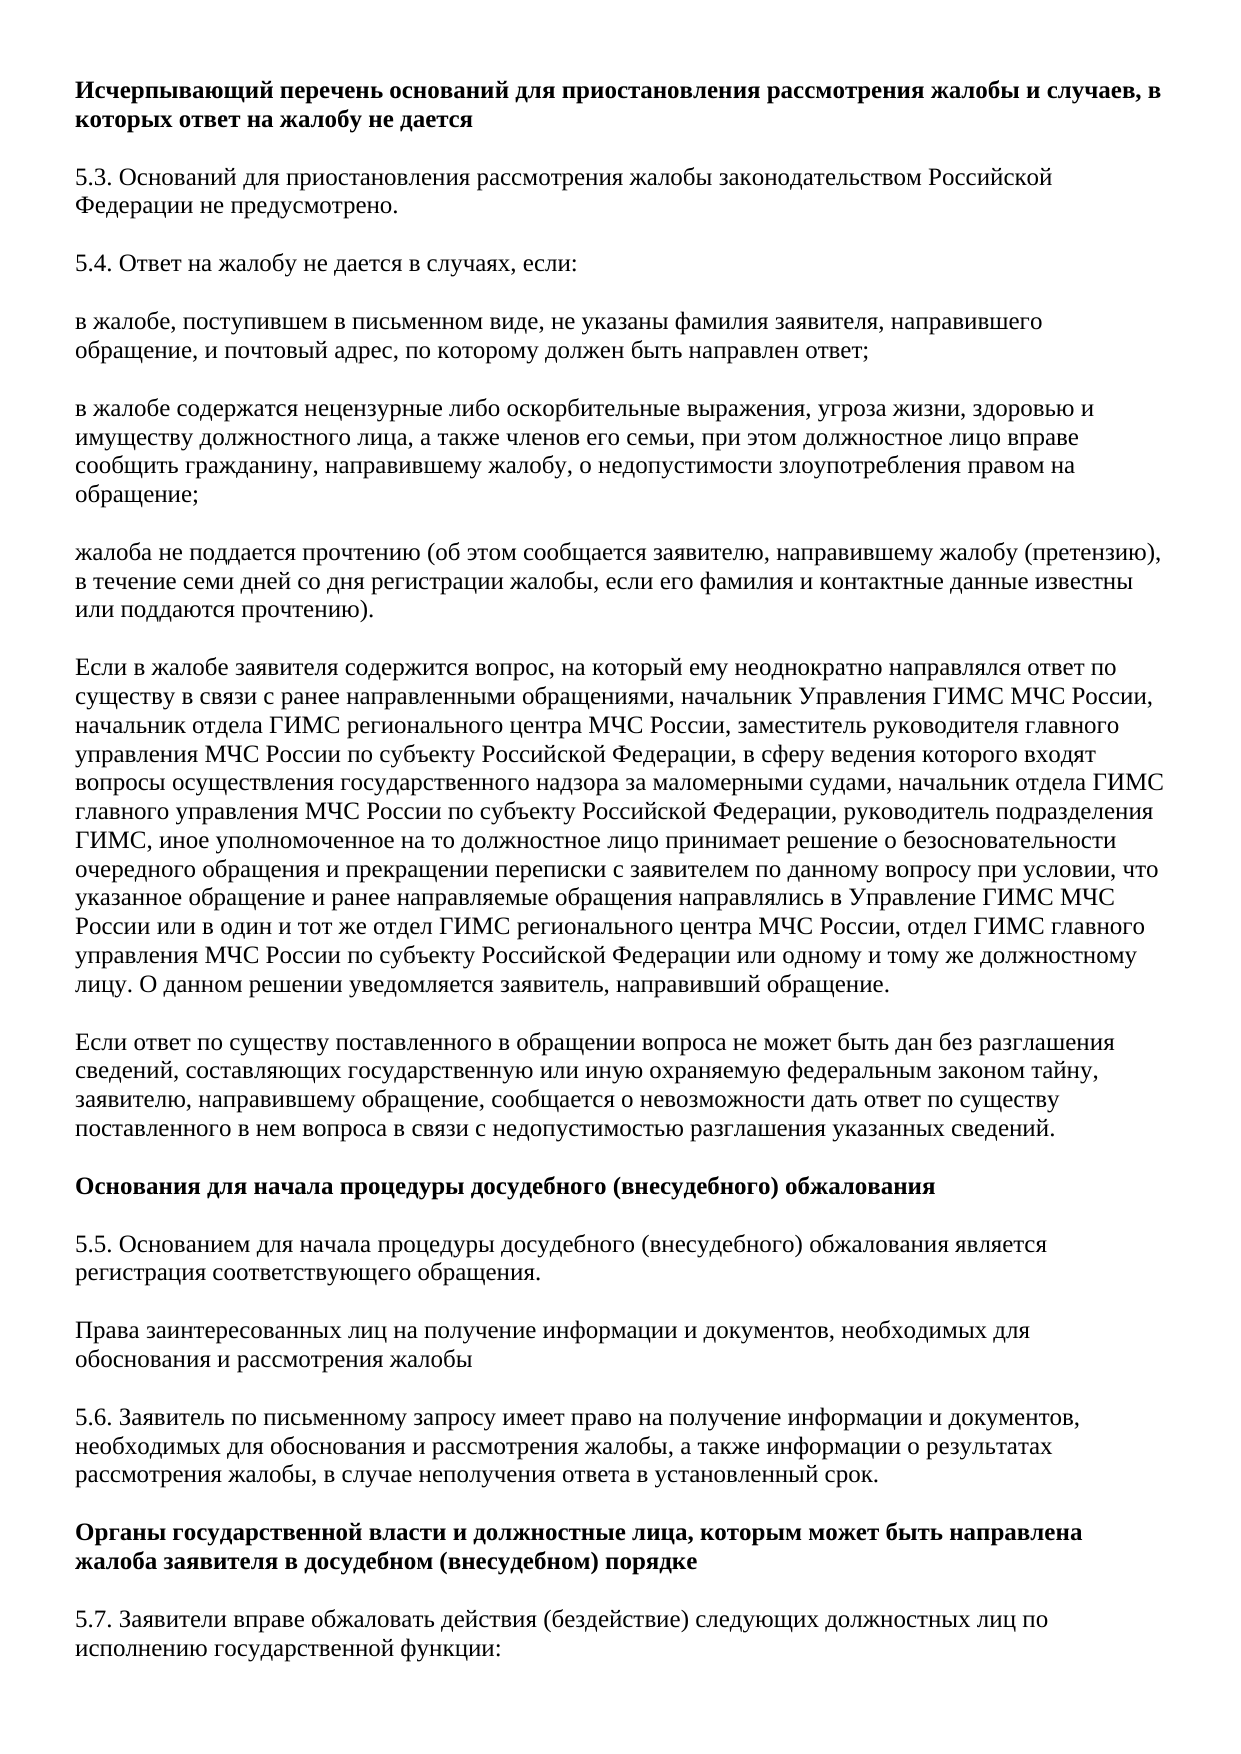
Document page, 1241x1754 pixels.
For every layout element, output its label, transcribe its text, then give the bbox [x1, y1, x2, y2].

text 5.7. Заявители вправе обжаловать действия (бездействие) следующих должностных лиц по исполнению государственной функции: [75, 1604, 1165, 1662]
text 5.3. Оснований для приостановления рассмотрения жалобы законодательством Российской Федерации не предусмотрено. [75, 162, 1165, 219]
text Права заинтересованных лиц на получение информации и документов, необходимых для обоснования и рассмотрения жалобы [75, 1315, 1165, 1373]
text жалоба не поддается прочтению (об этом сообщается заявителю, направившему жалобу (претензию), в течение семи дней со дня регистрации жалобы, если его фамилия и контактные данные известны или поддаются прочтению). [75, 537, 1165, 623]
text Если в жалобе заявителя содержится вопрос, на который ему неоднократно направлялся ответ по существу в связи с ранее направленными обращениями, начальник Управления ГИМС МЧС России, начальник отдела ГИМС регионального центра МЧС России, заместитель руководителя главного управления МЧС России по субъекту Российской Федерации, в сферу ведения которого входят вопросы осуществления государственного надзора за маломерными судами, начальник отдела ГИМС главного управления МЧС России по субъекту Российской Федерации, руководитель подразделения ГИМС, иное уполномоченное на то должностное лицо принимает решение о безосновательности очередного обращения и прекращении переписки с заявителем по данному вопросу при условии, что указанное обращение и ранее направляемые обращения направлялись в Управление ГИМС МЧС России или в один и тот же отдел ГИМС регионального центра МЧС России, отдел ГИМС главного управления МЧС России по субъекту Российской Федерации или одному и тому же должностному лицу. О данном решении уведомляется заявитель, направивший обращение. [75, 652, 1165, 997]
text 5.5. Основанием для начала процедуры досудебного (внесудебного) обжалования является регистрация соответствующего обращения. [75, 1229, 1165, 1286]
text Органы государственной власти и должностные лица, которым может быть направлена жалоба заявителя в досудебном (внесудебном) порядке [75, 1517, 1165, 1575]
text в жалобе содержатся нецензурные либо оскорбительные выражения, угроза жизни, здоровью и имуществу должностного лица, а также членов его семьи, при этом должностное лицо вправе сообщить гражданину, направившему жалобу, о недопустимости злоупотребления правом на обращение; [75, 393, 1165, 508]
text Если ответ по существу поставленного в обращении вопроса не может быть дан без разглашения сведений, составляющих государственную или иную охраняемую федеральным законом тайну, заявителю, направившему обращение, сообщается о невозможности дать ответ по существу поставленного в нем вопроса в связи с недопустимостью разглашения указанных сведений. [75, 1027, 1165, 1142]
text Исчерпывающий перечень оснований для приостановления рассмотрения жалобы и случаев, в которых ответ на жалобу не дается [75, 75, 1165, 132]
text 5.4. Ответ на жалобу не дается в случаях, если: [75, 248, 1165, 277]
text 5.6. Заявитель по письменному запросу имеет право на получение информации и документов, необходимых для обоснования и рассмотрения жалобы, а также информации о результатах рассмотрения жалобы, в случае неполучения ответа в установленный срок. [75, 1402, 1165, 1488]
text Основания для начала процедуры досудебного (внесудебного) обжалования [75, 1171, 1165, 1199]
text в жалобе, поступившем в письменном виде, не указаны фамилия заявителя, направившего обращение, и почтовый адрес, по которому должен быть направлен ответ; [75, 306, 1165, 364]
